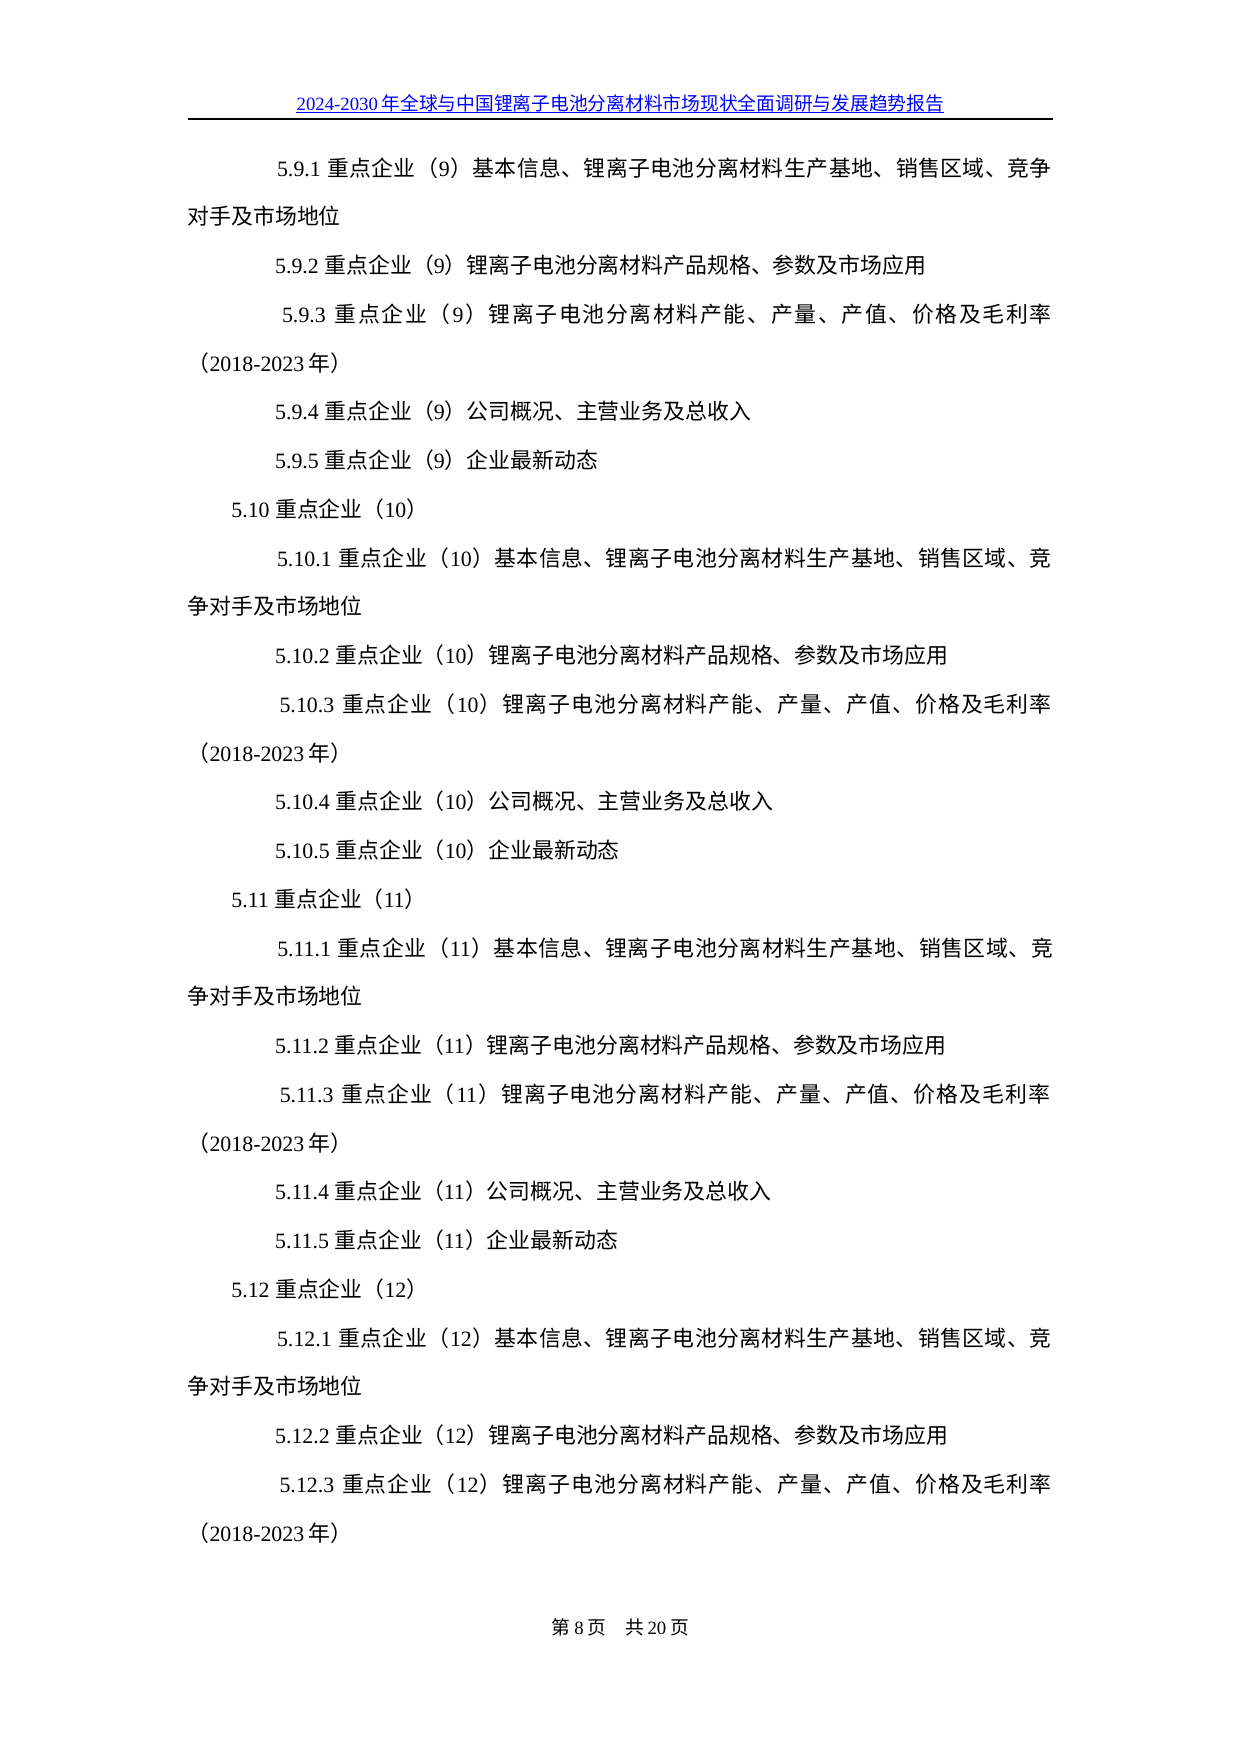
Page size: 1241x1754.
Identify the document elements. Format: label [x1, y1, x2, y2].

text [187, 150, 1053, 1548]
